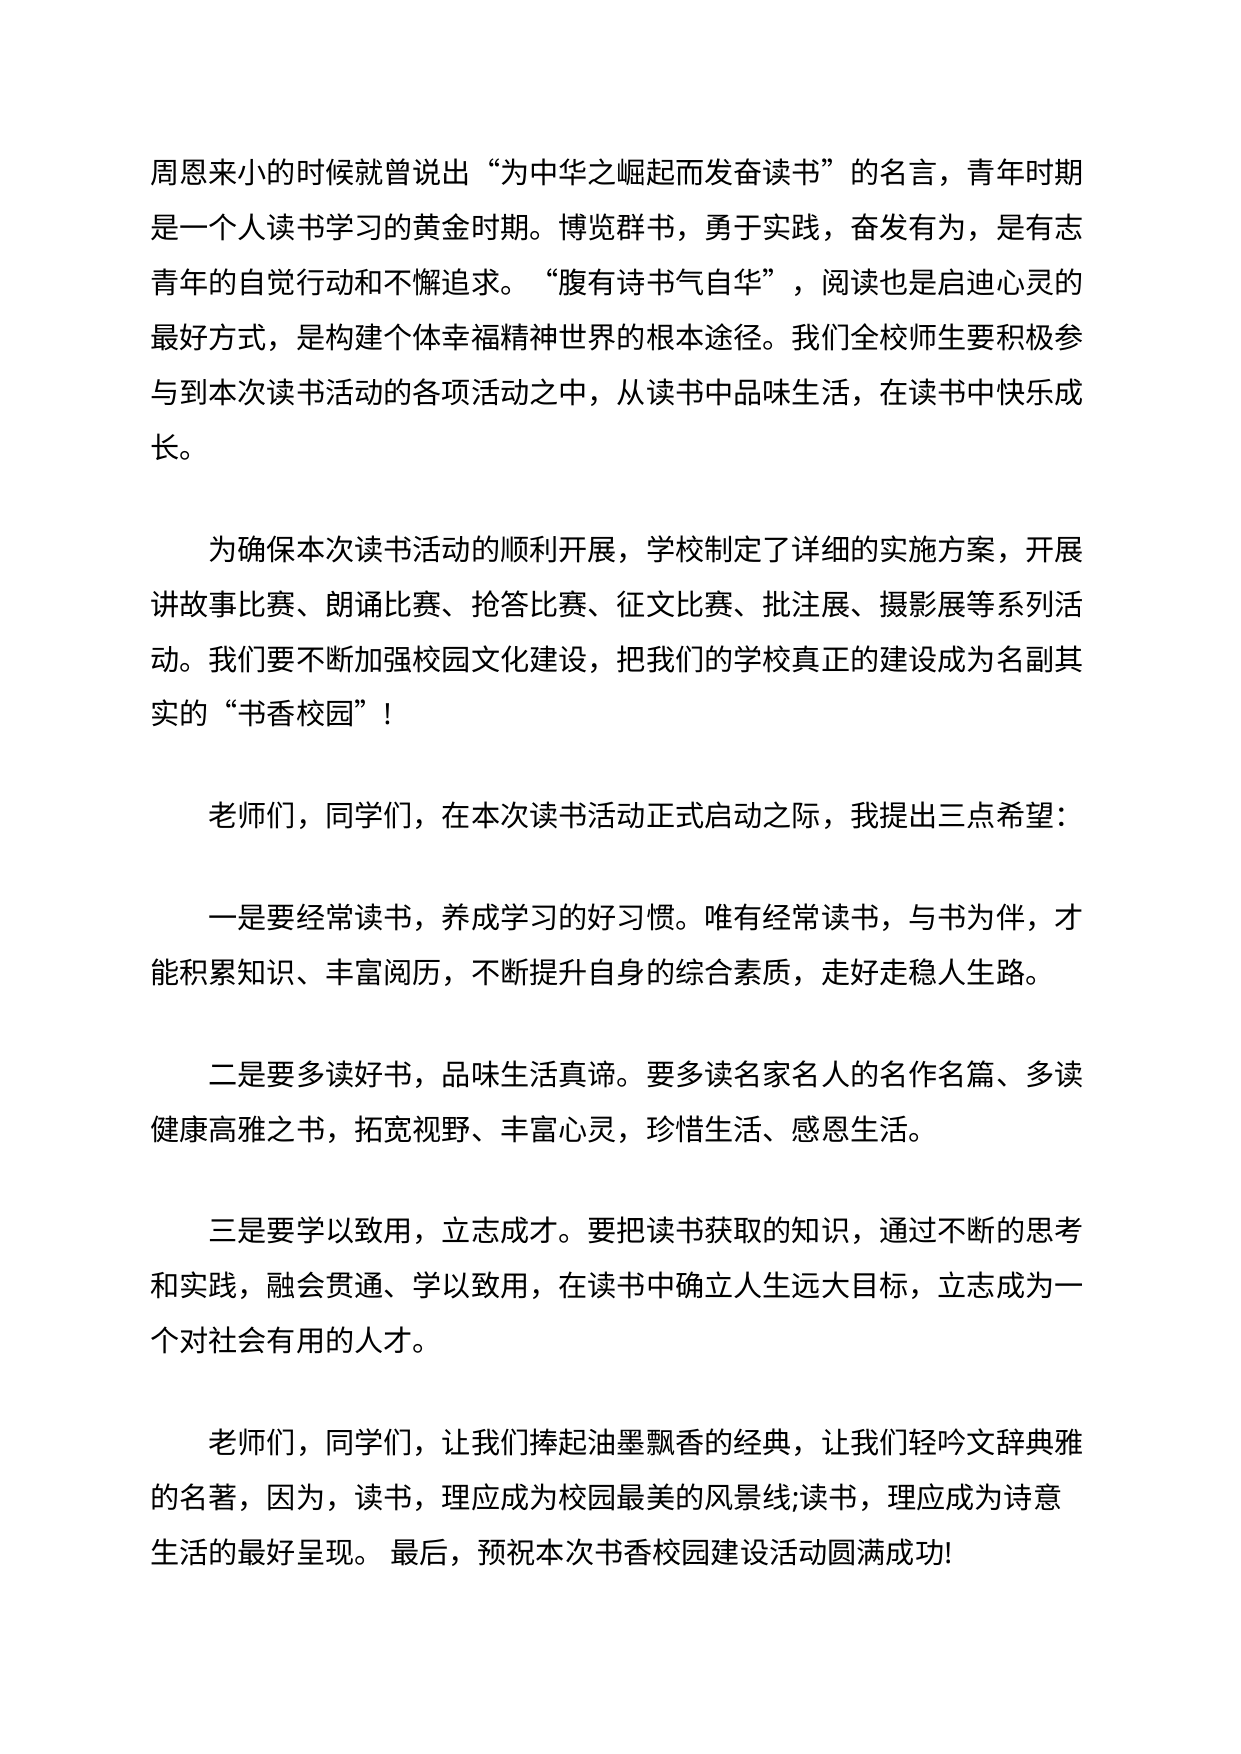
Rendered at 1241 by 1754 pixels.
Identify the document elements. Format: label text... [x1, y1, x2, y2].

text 老师们，同学们，让我们捧起油墨飘香的经典，让我们轻吟文辞典雅的名著，因为，读书，理应成为校园最美的风景线;读书，理应成为诗意生活的最好呈现。 最后，预祝本次书香校园建设活动圆满成功! [150, 1419, 1090, 1572]
text 一是要经常读书，养成学习的好习惯。唯有经常读书，与书为伴，才能积累知识、丰富阅历，不断提升自身的综合素质，走好走稳人生路。 [150, 895, 1090, 992]
text 二是要多读好书，品味生活真谛。要多读名家名人的名作名篇、多读健康高雅之书，拓宽视野、丰富心灵，珍惜生活、感恩生活。 [150, 1051, 1090, 1148]
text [150, 150, 1090, 467]
text 老师们，同学们，在本次读书活动正式启动之际，我提出三点希望： [150, 793, 1090, 835]
text 为确保本次读书活动的顺利开展，学校制定了详细的实施方案，开展讲故事比赛、朗诵比赛、抢答比赛、征文比赛、批注展、摄影展等系列活动。我们要不断加强校园文化建设，把我们的学校真正的建设成为名副其实的“书香校园”! [150, 526, 1090, 733]
text 三是要学以致用，立志成才。要把读书获取的知识，通过不断的思考和实践，融会贯通、学以致用，在读书中确立人生远大目标，立志成为一个对社会有用的人才。 [150, 1208, 1090, 1360]
